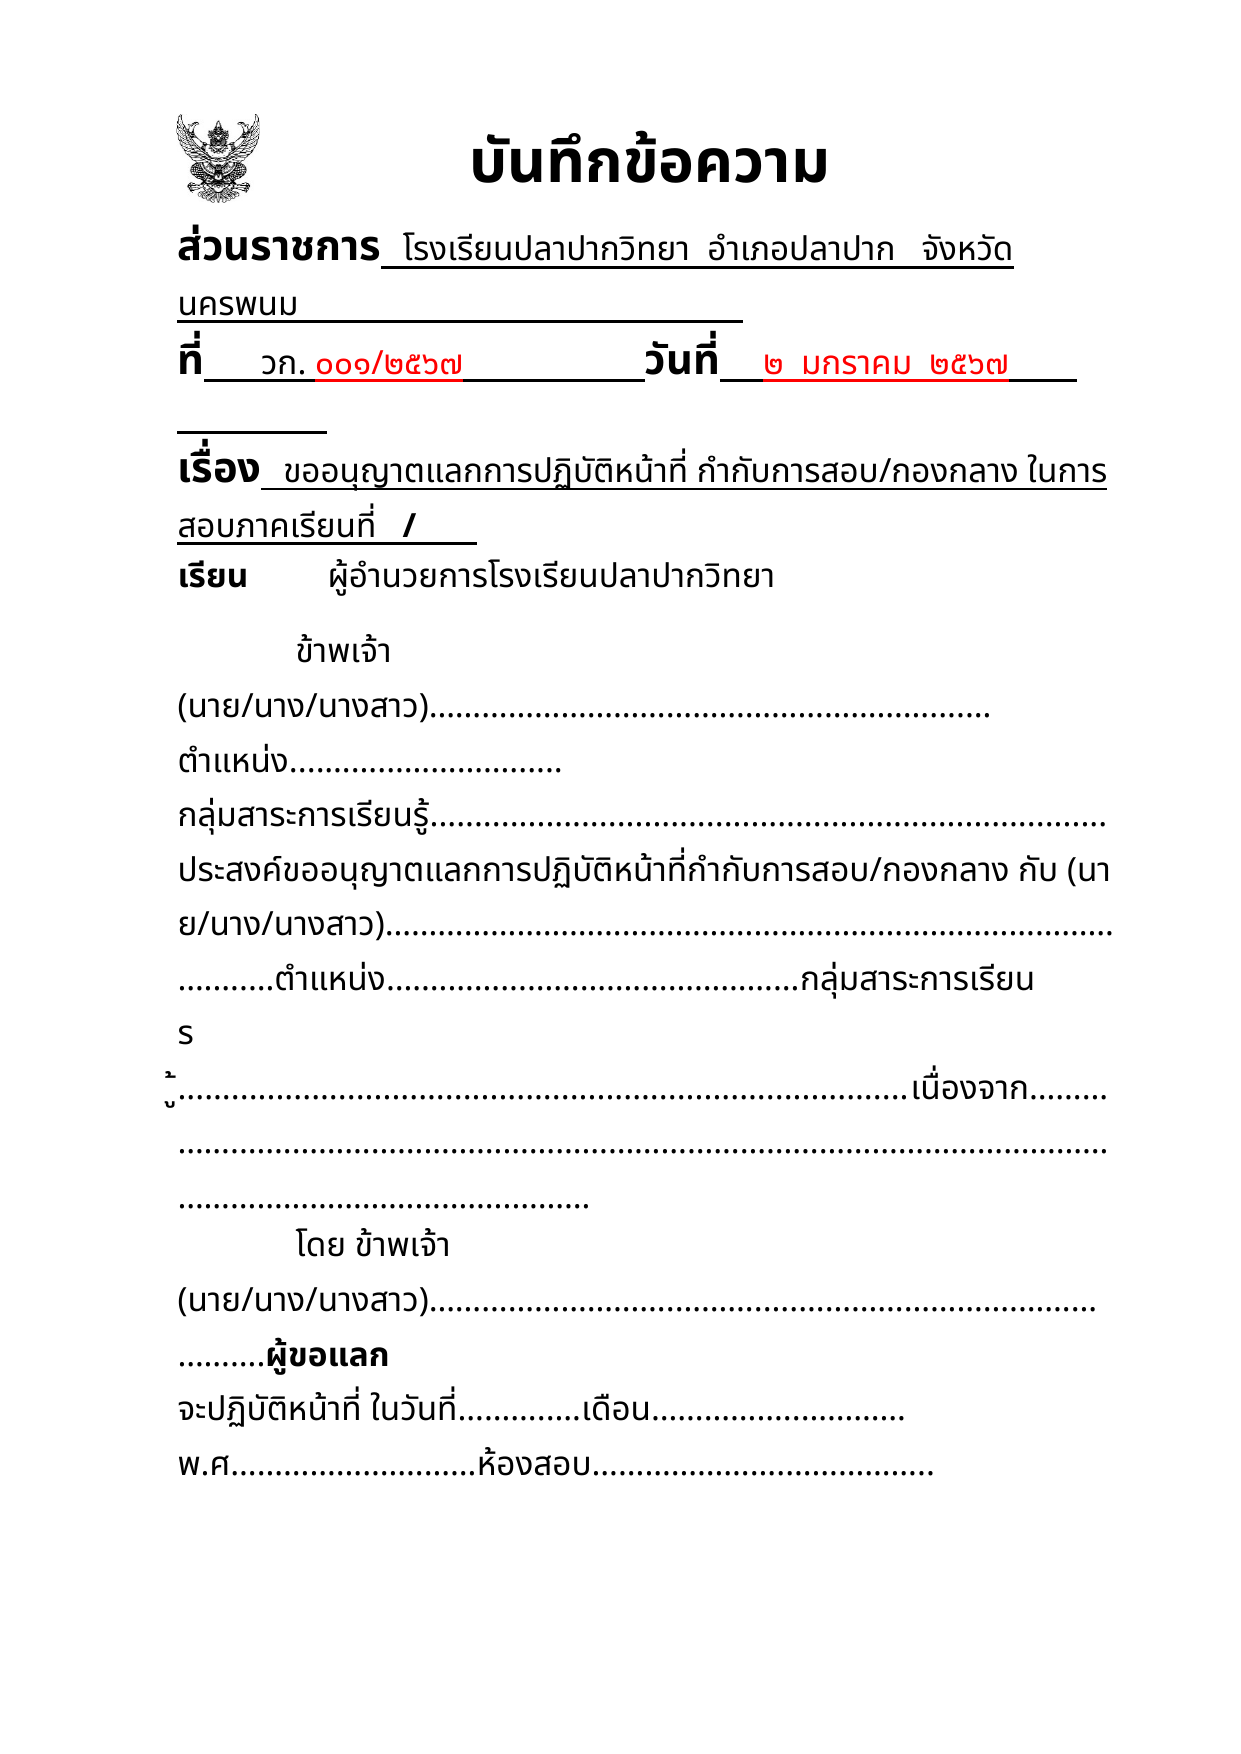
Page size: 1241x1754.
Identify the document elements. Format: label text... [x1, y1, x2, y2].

text ที่ วก. ๐๐๑/๒๕๖๗ วันที่ ๒ มกราคม ๒๕๖๗ [177, 330, 1122, 438]
text เรื่อง ขออนุญาตแลกการปฏิบัติหน้าที่ กำกับการสอบ/กองกลาง ในการสอบภาคเรียนที่ / [177, 438, 1122, 552]
text จะปฏิบัติหน้าที่ ในวันที่………..…เดือน……………..…………พ.ศ…………….…………ห้องสอบ………………….…………….. [177, 1385, 1122, 1490]
picture [176, 114, 260, 203]
text ส่วนราชการ โรงเรียนปลาปากวิทยา อำเภอปลาปาก จังหวัดนครพนม [177, 217, 1122, 330]
text บันทึกข้อความ [177, 118, 1122, 209]
text โดย ข้าพเจ้า (นาย/นาง/นางสาว)……………………….……….....…………………….……………….ผู้ขอแลก [177, 1221, 1122, 1381]
text เรียน ผู้อำนวยการโรงเรียนปลาปากวิทยา [177, 552, 1122, 602]
text ข้าพเจ้า (นาย/นาง/นางสาว)…………………………………………………....…ตำแหน่ง....……...…………...... [177, 627, 1122, 787]
text กลุ่มสาระการเรียนรู้............................................................................ ประสงค์ขออนุญาตแลกการปฏิบัติหน้าที่กำกับการสอบ/กองกลาง กับ (นาย/นาง/นางสาว)………………………………………………..………………………….….…ตำแหน่ง.…………...……….…………………กลุ่มสาระการเรียนรู้..................................................................................เนื่องจาก…………….………………………………………………………………………………………………………………………..……… [177, 791, 1122, 1218]
